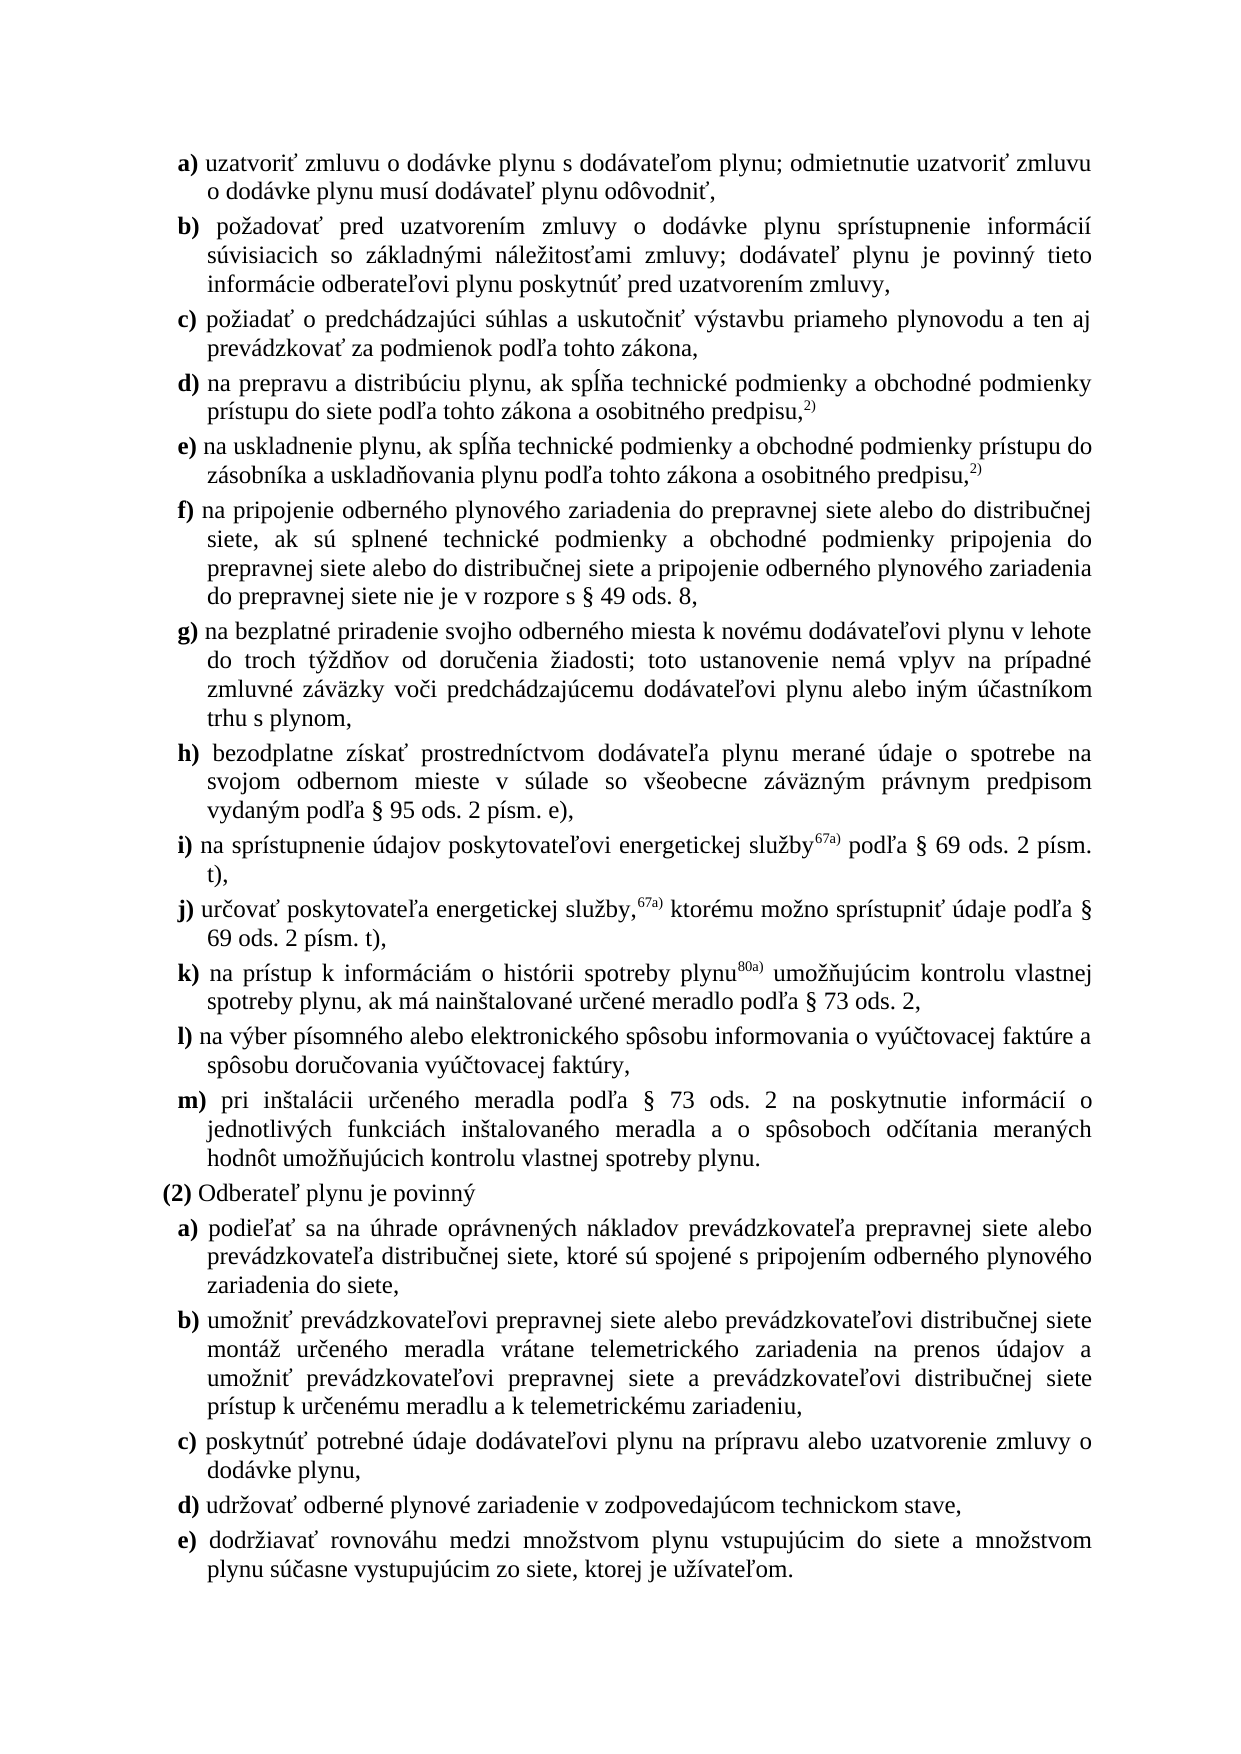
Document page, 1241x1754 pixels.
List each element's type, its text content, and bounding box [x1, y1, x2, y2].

text k) na prístup k informáciám o histórii spotreby plynu80a) umožňujúcim kontrolu vlastnej spotreby plynu, ak má nainštalované určené meradlo podľa § 73 ods. 2, [177, 958, 1093, 1015]
text a) uzatvoriť zmluvu o dodávke plynu s dodávateľom plynu; odmietnutie uzatvoriť zmluvu o dodávke plynu musí dodávateľ plynu odôvodniť, [177, 148, 1093, 205]
text e) dodržiavať rovnováhu medzi množstvom plynu vstupujúcim do siete a množstvom plynu súčasne vystupujúcim zo siete, ktorej je užívateľom. [177, 1525, 1093, 1583]
text i) na sprístupnenie údajov poskytovateľovi energetickej služby67a) podľa § 69 ods. 2 písm. t), [177, 830, 1093, 888]
text m) pri inštalácii určeného meradla podľa § 73 ods. 2 na poskytnutie informácií o jednotlivých funkciách inštalovaného meradla a o spôsoboch odčítania meraných hodnôt umožňujúcich kontrolu vlastnej spotreby plynu. [177, 1085, 1093, 1171]
text b) umožniť prevádzkovateľovi prepravnej siete alebo prevádzkovateľovi distribučnej siete montáž určeného meradla vrátane telemetrického zariadenia na prenos údajov a umožniť prevádzkovateľovi prepravnej siete a prevádzkovateľovi distribučnej siete prístup k určenému meradlu a k telemetrickému zariadeniu, [177, 1305, 1093, 1420]
text a) podieľať sa na úhrade oprávnených nákladov prevádzkovateľa prepravnej siete alebo prevádzkovateľa distribučnej siete, ktoré sú spojené s pripojením odberného plynového zariadenia do siete, [177, 1213, 1093, 1299]
text l) na výber písomného alebo elektronického spôsobu informovania o vyúčtovacej faktúre a spôsobu doručovania vyúčtovacej faktúry, [177, 1021, 1093, 1079]
text e) na uskladnenie plynu, ak spĺňa technické podmienky a obchodné podmienky prístupu do zásobníka a uskladňovania plynu podľa tohto zákona a osobitného predpisu,2) [177, 431, 1093, 489]
text f) na pripojenie odberného plynového zariadenia do prepravnej siete alebo do distribučnej siete, ak sú splnené technické podmienky a obchodné podmienky pripojenia do prepravnej siete alebo do distribučnej siete a pripojenie odberného plynového zariadenia do prepravnej siete nie je v rozpore s § 49 ods. 8, [177, 495, 1093, 610]
text c) požiadať o predchádzajúci súhlas a uskutočniť výstavbu priameho plynovodu a ten aj prevádzkovať za podmienok podľa tohto zákona, [177, 304, 1093, 361]
text (2) Odberateľ plynu je povinný [148, 1178, 1093, 1206]
text d) na prepravu a distribúciu plynu, ak spĺňa technické podmienky a obchodné podmienky prístupu do siete podľa tohto zákona a osobitného predpisu,2) [177, 368, 1093, 425]
text b) požadovať pred uzatvorením zmluvy o dodávke plynu sprístupnenie informácií súvisiacich so základnými náležitosťami zmluvy; dodávateľ plynu je povinný tieto informácie odberateľovi plynu poskytnúť pred uzatvorením zmluvy, [177, 211, 1093, 298]
text g) na bezplatné priradenie svojho odberného miesta k novému dodávateľovi plynu v lehote do troch týždňov od doručenia žiadosti; toto ustanovenie nemá vplyv na prípadné zmluvné záväzky voči predchádzajúcemu dodávateľovi plynu alebo iným účastníkom trhu s plynom, [177, 616, 1093, 731]
text j) určovať poskytovateľa energetickej služby,67a) ktorému možno sprístupniť údaje podľa § 69 ods. 2 písm. t), [177, 894, 1093, 951]
text h) bezodplatne získať prostredníctvom dodávateľa plynu merané údaje o spotrebe na svojom odbernom mieste v súlade so všeobecne záväzným právnym predpisom vydaným podľa § 95 ods. 2 písm. e), [177, 738, 1093, 824]
text c) poskytnúť potrebné údaje dodávateľovi plynu na prípravu alebo uzatvorenie zmluvy o dodávke plynu, [177, 1426, 1093, 1484]
text d) udržovať odberné plynové zariadenie v zodpovedajúcom technickom stave, [177, 1490, 1093, 1519]
